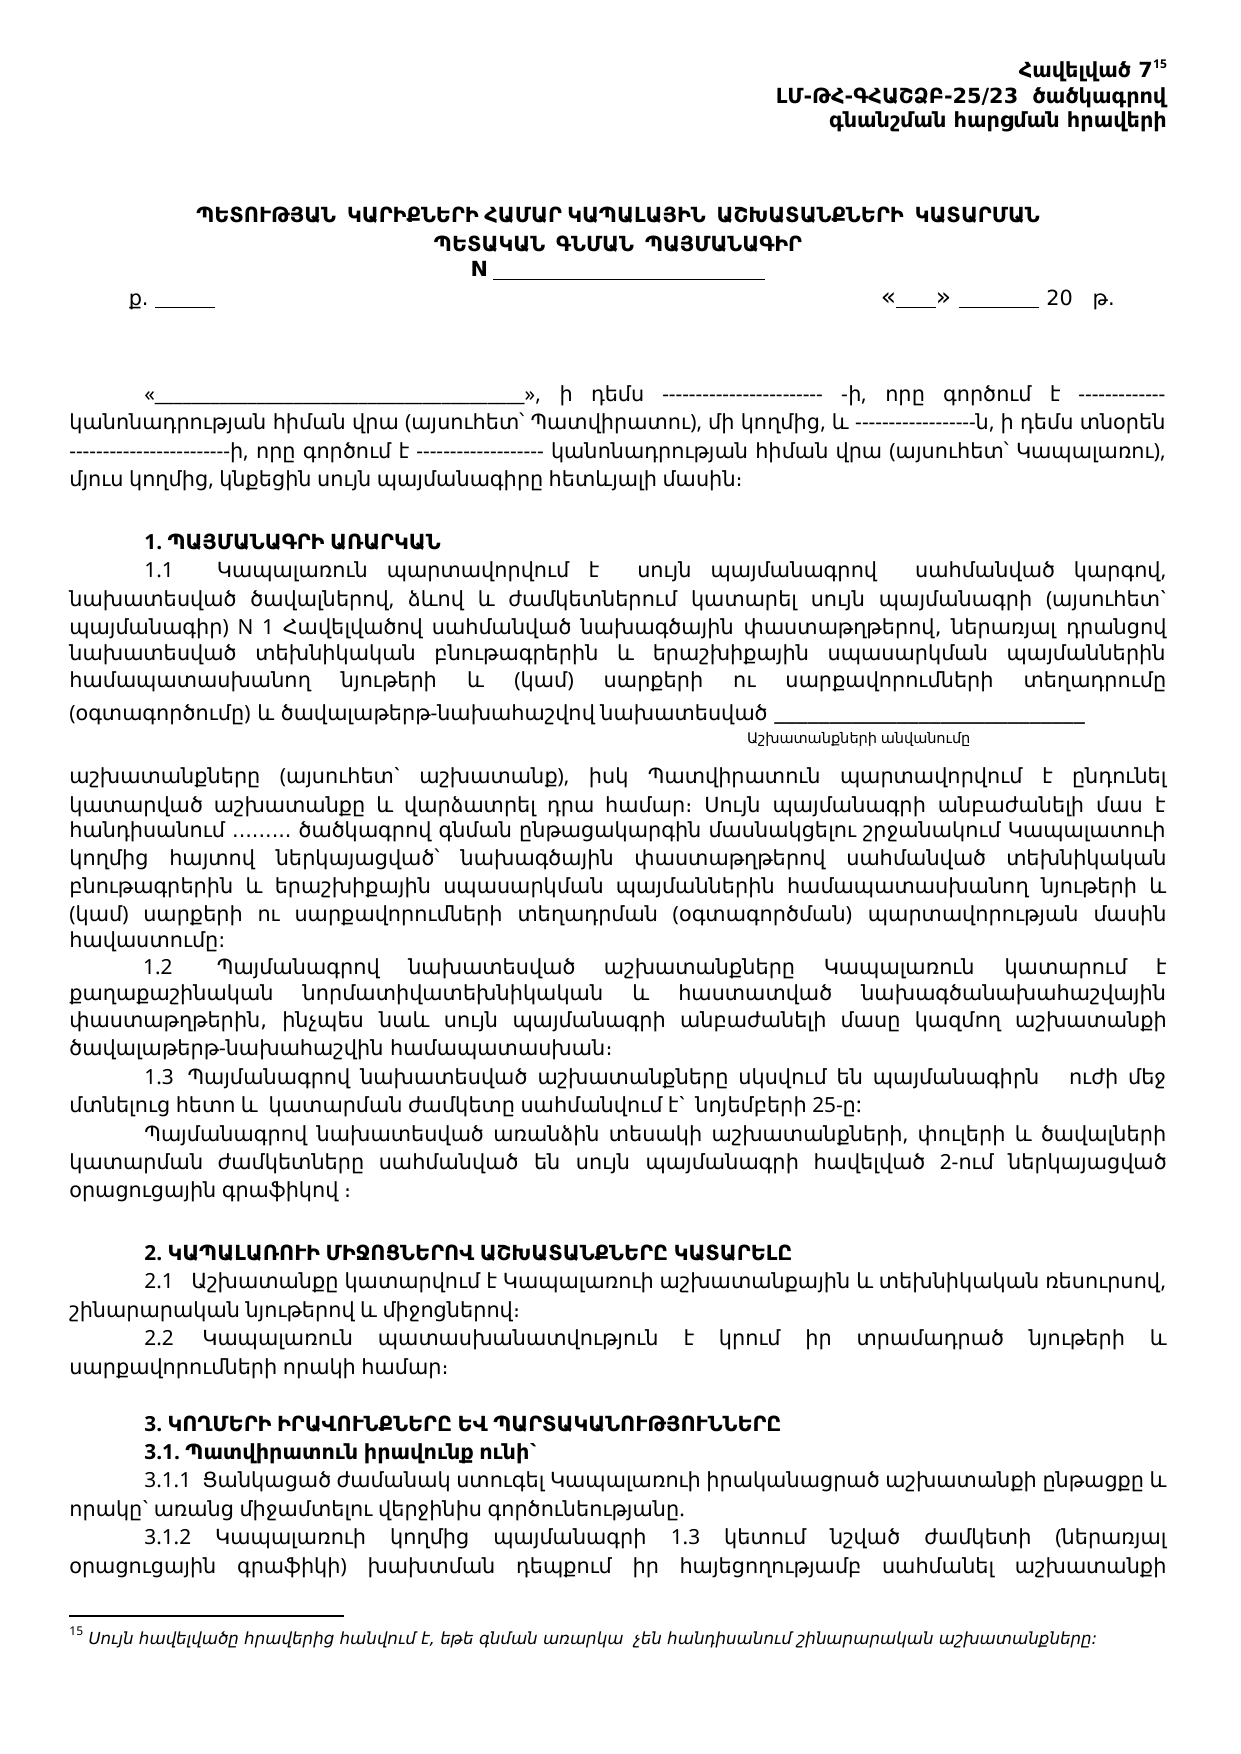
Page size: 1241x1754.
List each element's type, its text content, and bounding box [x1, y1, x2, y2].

text ԼՄ-ԹՀ-ԳՀԱՇՁԲ-25/23 ծածկագրով [69, 84, 1167, 108]
text 2.1 Աշխատանքը կատարվում է Կապալառուի աշխատանքային և տեխնիկական ռեսուրսով, շինարարական նյութերով և միջոցներով։ [69, 1266, 1167, 1323]
text 1.2 Պայմանագրով նախատեսված աշխատանքները Կապալառուն կատարում է քաղաքաշինական նորմատիվատեխնիկական և հաստատված նախագծանախահաշվային փաստաթղթերին, ինչպես նաև սույն պայմանագրի անբաժանելի մասը կազմող աշխատանքի ծավալաթերթ-նախահաշվին համապատասխան։ [69, 952, 1167, 1062]
text 1.1 Կապալառուն պարտավորվում է սույն պայմանագրով սահմանված կարգով, նախատեսված ծավալներով, ձևով և ժամկետներում կատարել սույն պայմանագրի (այսուհետ` պայմանագիր) N 1 Հավելվածով սահմանված նախագծային փաստաթղթերով, ներառյալ դրանցով նախատեսված տեխնիկական բնութագրերին և երաշխիքային սպասարկման պայմաններին համապատասխանող նյութերի և (կամ) սարքերի ու սարքավորումների տեղադրումը (օգտագործումը) և ծավալաթերթ-նախահաշվով նախատեսված ____________________________ [69, 555, 1167, 727]
text Պայմանագրով նախատեսված առանձին տեսակի աշխատանքների, փուլերի և ծավալների կատարման ժամկետները սահմանված են սույն պայմանագրի հավելված 2-ում ներկայացված օրացուցային գրաֆիկով ։ [69, 1119, 1167, 1204]
text ՊԵՏՈՒԹՅԱՆ ԿԱՐԻՔՆԵՐԻ ՀԱՄԱՐ ԿԱՊԱԼԱՅԻՆ ԱՇԽԱՏԱՆՔՆԵՐԻ ԿԱՏԱՐՄԱՆ [54, 201, 1167, 229]
text 3.1.1 Ցանկացած ժամանակ ստուգել Կապալառուի իրականացրած աշխատանքի ընթացքը և որակը` առանց միջամտելու վերջինիս գործունեությանը. [69, 1466, 1167, 1522]
text «________________________________________», ի դեմս ------------------------ -ի, որը գործում է ------------- կանոնադրության հիման վրա (այսուհետ՝ Պատվիրատու), մի կողմից, և ------------------ն, ի դեմս տնօրեն ------------------------ի, որը գործում է ------------------- կանոնադրության հիման վրա (այսուհետ՝ Կապալառու), մյուս կողմից, կնքեցին սույն պայմանագիրը հետևյալի մասին։ [69, 379, 1167, 493]
text ՊԵՏԱԿԱՆ ԳՆՄԱՆ ՊԱՅՄԱՆԱԳԻՐ [54, 229, 1167, 257]
text 2.2 Կապալառուն պատասխանատվություն է կրում իր տրամադրած նյութերի և սարքավորումների որակի համար։ [69, 1323, 1167, 1380]
text Հավելված 7 [69, 56, 1167, 84]
text 3.1. Պատվիրատուն իրավունք ունի` [69, 1437, 1167, 1466]
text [69, 1522, 1167, 1579]
text Աշխատանքների անվանումը [69, 727, 1167, 761]
text գնանշման հարցման հրավերի [69, 108, 1167, 132]
text 1. ՊԱՅՄԱՆԱԳՐԻ ԱՌԱՐԿԱՆ [69, 527, 1167, 555]
text 2. ԿԱՊԱԼԱՌՈՒԻ ՄԻՋՈՑՆԵՐՈՎ ԱՇԽԱՏԱՆՔՆԵՐԸ ԿԱՏԱՐԵԼԸ [69, 1238, 1167, 1266]
text N [54, 257, 1167, 282]
text 3. ԿՈՂՄԵՐԻ ԻՐԱՎՈՒՆՔՆԵՐԸ ԵՎ ՊԱՐՏԱԿԱՆՈՒԹՅՈՒՆՆԵՐԸ [69, 1409, 1167, 1437]
text 1.3 Պայմանագրով նախատեսված աշխատանքները սկսվում են պայմանագիրն ուժի մեջ մտնելուց հետո և կատարման ժամկետը սահմանվում է` նոյեմբերի 25-ը: [69, 1062, 1167, 1119]
text ք. « » 20 թ. [69, 282, 1167, 311]
text աշխատանքները (այսուհետ` աշխատանք), իսկ Պատվիրատուն պարտավորվում է ընդունել կատարված աշխատանքը և վարձատրել դրա համար։ Սույն պայմանագրի անբաժանելի մաս է հանդիսանում ......... ծածկագրով գնման ընթացակարգին մասնակցելու շրջանակում Կապալատուի կողմից հայտով ներկայացված՝ նախագծային փաստաթղթերով սահմանված տեխնիկական բնութագրերին և երաշխիքային սպասարկման պայմաններին համապատասխանող նյութերի և (կամ) սարքերի ու սարքավորումների տեղադրման (օգտագործման) պարտավորության մասին հավաստումը: [69, 761, 1167, 952]
